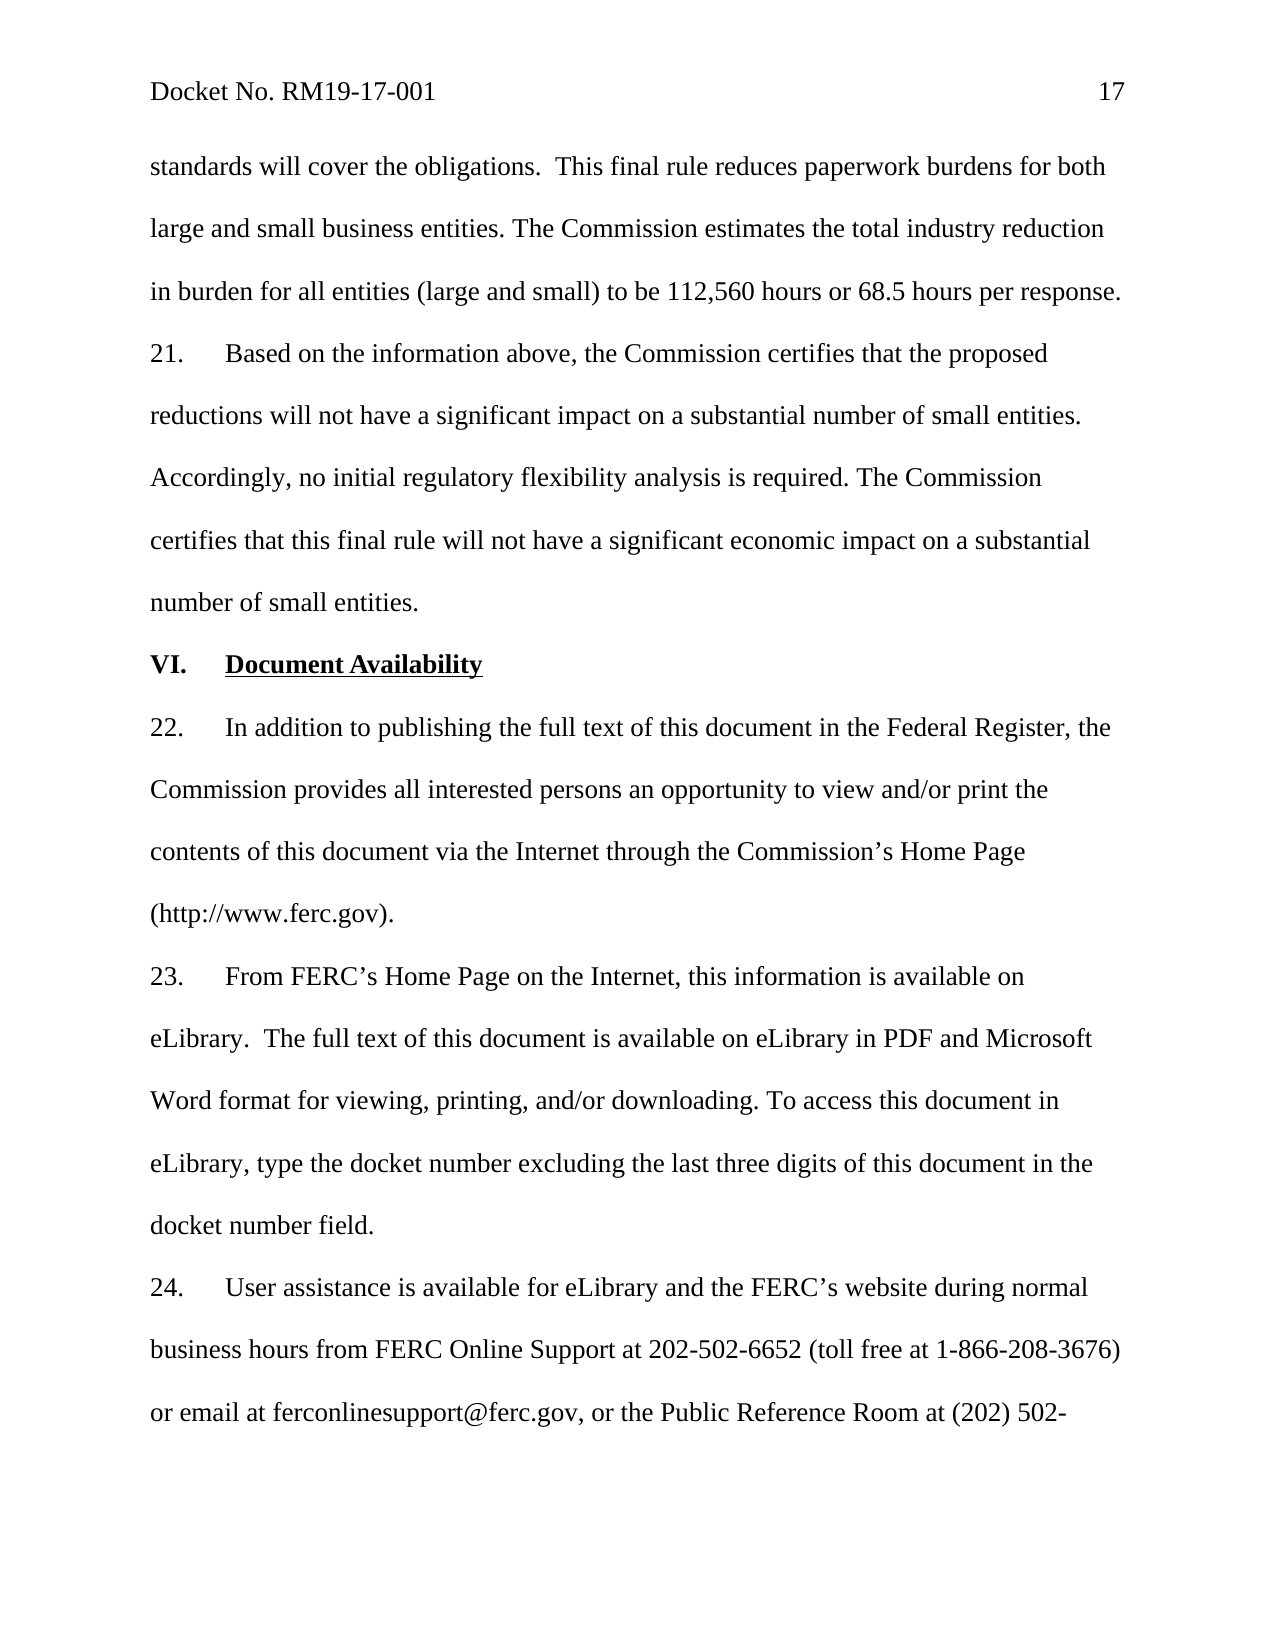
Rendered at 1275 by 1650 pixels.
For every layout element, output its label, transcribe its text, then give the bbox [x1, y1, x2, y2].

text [150, 150, 1125, 306]
text In addition to publishing the full text of this document in the Federal Register, the Commission provides all interested persons an opportunity to view and/or print the contents of this document via the Internet through the Commission’s Home Page (http://www.ferc.gov). [150, 711, 1125, 929]
text From FERC’s Home Page on the Internet, this information is available on eLibrary. The full text of this document is available on eLibrary in PDF and Microsoft Word format for viewing, printing, and/or downloading. To access this document in eLibrary, type the docket number excluding the last three digits of this document in the docket number field. [150, 960, 1125, 1240]
subtitle Document Availability [150, 648, 1125, 679]
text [150, 1271, 1125, 1427]
text Based on the information above, the Commission certifies that the proposed reductions will not have a significant impact on a substantial number of small entities. Accordingly, no initial regulatory flexibility analysis is required. The Commission certifies that this final rule will not have a significant economic impact on a substantial number of small entities. [150, 337, 1125, 617]
